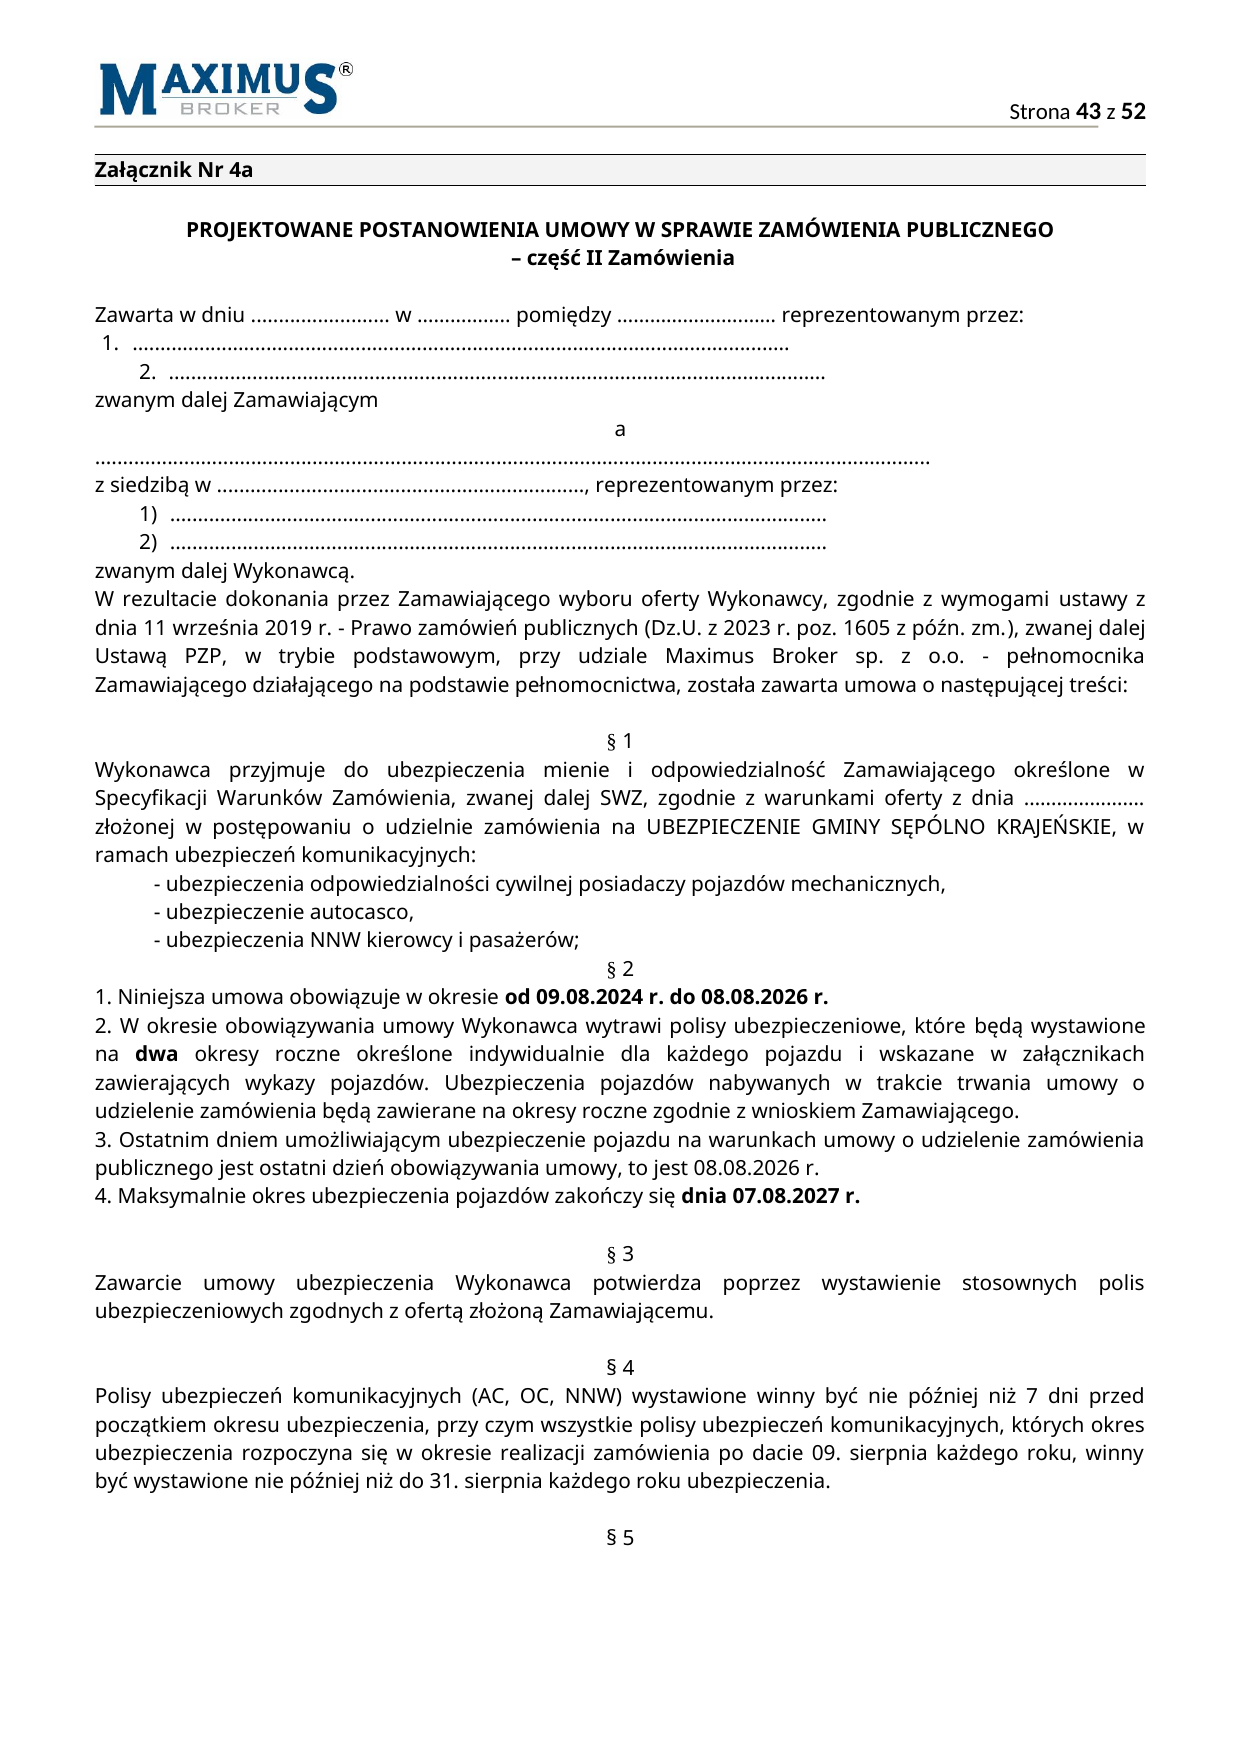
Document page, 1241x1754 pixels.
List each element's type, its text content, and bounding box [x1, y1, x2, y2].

text 3 [94, 1239, 1146, 1268]
text 3. Ostatnim dniem umożliwiającym ubezpieczenie pojazdu na warunkach umowy o udzielenie zamówienia publicznego jest ostatni dzień obowiązywania umowy, to jest 08.08.2026 r. [94, 1125, 1146, 1182]
text § 5 [94, 1523, 1146, 1552]
text zwanym dalej Wykonawcą. [94, 556, 1146, 584]
text - ubezpieczenie autocasco, [153, 897, 1146, 926]
text 2 [94, 954, 1146, 982]
text W rezultacie dokonania przez Zamawiającego wyboru oferty Wykonawcy, zgodnie z wymogami ustawy z dnia 11 września 2019 r. - Prawo zamówień publicznych (Dz.U. z 2023 r. poz. 1605 z późn. zm.), zwanej dalej Ustawą PZP, w trybie podstawowym, przy udziale Maximus Broker sp. z o.o. - pełnomocnika Zamawiającego działającego na podstawie pełnomocnictwa, została zawarta umowa o następującej treści: [94, 584, 1146, 698]
text ...................................................................................................................................................... [94, 442, 1146, 471]
text 1 [94, 727, 1146, 755]
list ...................................................................................................................... [139, 357, 1146, 385]
text Zawarcie umowy ubezpieczenia Wykonawca potwierdza poprzez wystawienie stosownych polis ubezpieczeniowych zgodnych z ofertą złożoną Zamawiającemu. [94, 1268, 1146, 1324]
text - ubezpieczenia odpowiedzialności cywilnej posiadaczy pojazdów mechanicznych, [153, 869, 1146, 897]
picture [94, 58, 359, 119]
text PROJEKTOWANE POSTANOWIENIA UMOWY W SPRAWIE ZAMÓWIENIA PUBLICZNEGO [94, 215, 1146, 243]
list ...................................................................................................................... [139, 527, 1146, 556]
text - ubezpieczenia NNW kierowcy i pasażerów; [153, 926, 1146, 954]
text z siedzibą w .................................................................., reprezentowanym przez: [94, 471, 1146, 499]
text Polisy ubezpieczeń komunikacyjnych (AC, OC, NNW) wystawione winny być nie później niż 7 dni przed początkiem okresu ubezpieczenia, przy czym wszystkie polisy ubezpieczeń komunikacyjnych, których okres ubezpieczenia rozpoczyna się w okresie realizacji zamówienia po dacie 09. sierpnia każdego roku, winny być wystawione nie później niż do 31. sierpnia każdego roku ubezpieczenia. [94, 1381, 1146, 1495]
subtitle Załącznik Nr 4a [94, 155, 1146, 186]
text Wykonawca przyjmuje do ubezpieczenia mienie i odpowiedzialność Zamawiającego określone w Specyfikacji Warunków Zamówienia, zwanej dalej SWZ, zgodnie z warunkami oferty z dnia …………………. złożonej w postępowaniu o udzielnie zamówienia na UBEZPIECZENIE GMINY SĘPÓLNO KRAJEŃSKIE, w ramach ubezpieczeń komunikacyjnych: [94, 755, 1146, 869]
list ...................................................................................................................... [139, 499, 1146, 527]
text § 4 [94, 1353, 1146, 1381]
text zwanym dalej Zamawiającym [94, 385, 1146, 414]
list ...................................................................................................................... [101, 328, 1146, 357]
text – część II Zamówienia [94, 243, 1146, 272]
text Zawarta w dniu ......................... w …………….. pomiędzy ……………….….…… reprezentowanym przez: [94, 300, 1146, 328]
text 4. Maksymalnie okres ubezpieczenia pojazdów zakończy się dnia 07.08.2027 r. [94, 1182, 1146, 1210]
text 2. W okresie obowiązywania umowy Wykonawca wytrawi polisy ubezpieczeniowe, które będą wystawione na dwa okresy roczne określone indywidualnie dla każdego pojazdu i wskazane w załącznikach zawierających wykazy pojazdów. Ubezpieczenia pojazdów nabywanych w trakcie trwania umowy o udzielenie zamówienia będą zawierane na okresy roczne zgodnie z wnioskiem Zamawiającego. [94, 1011, 1146, 1125]
text a [94, 414, 1146, 442]
text 1. Niniejsza umowa obowiązuje w okresie od 09.08.2024 r. do 08.08.2026 r. [94, 982, 1146, 1011]
